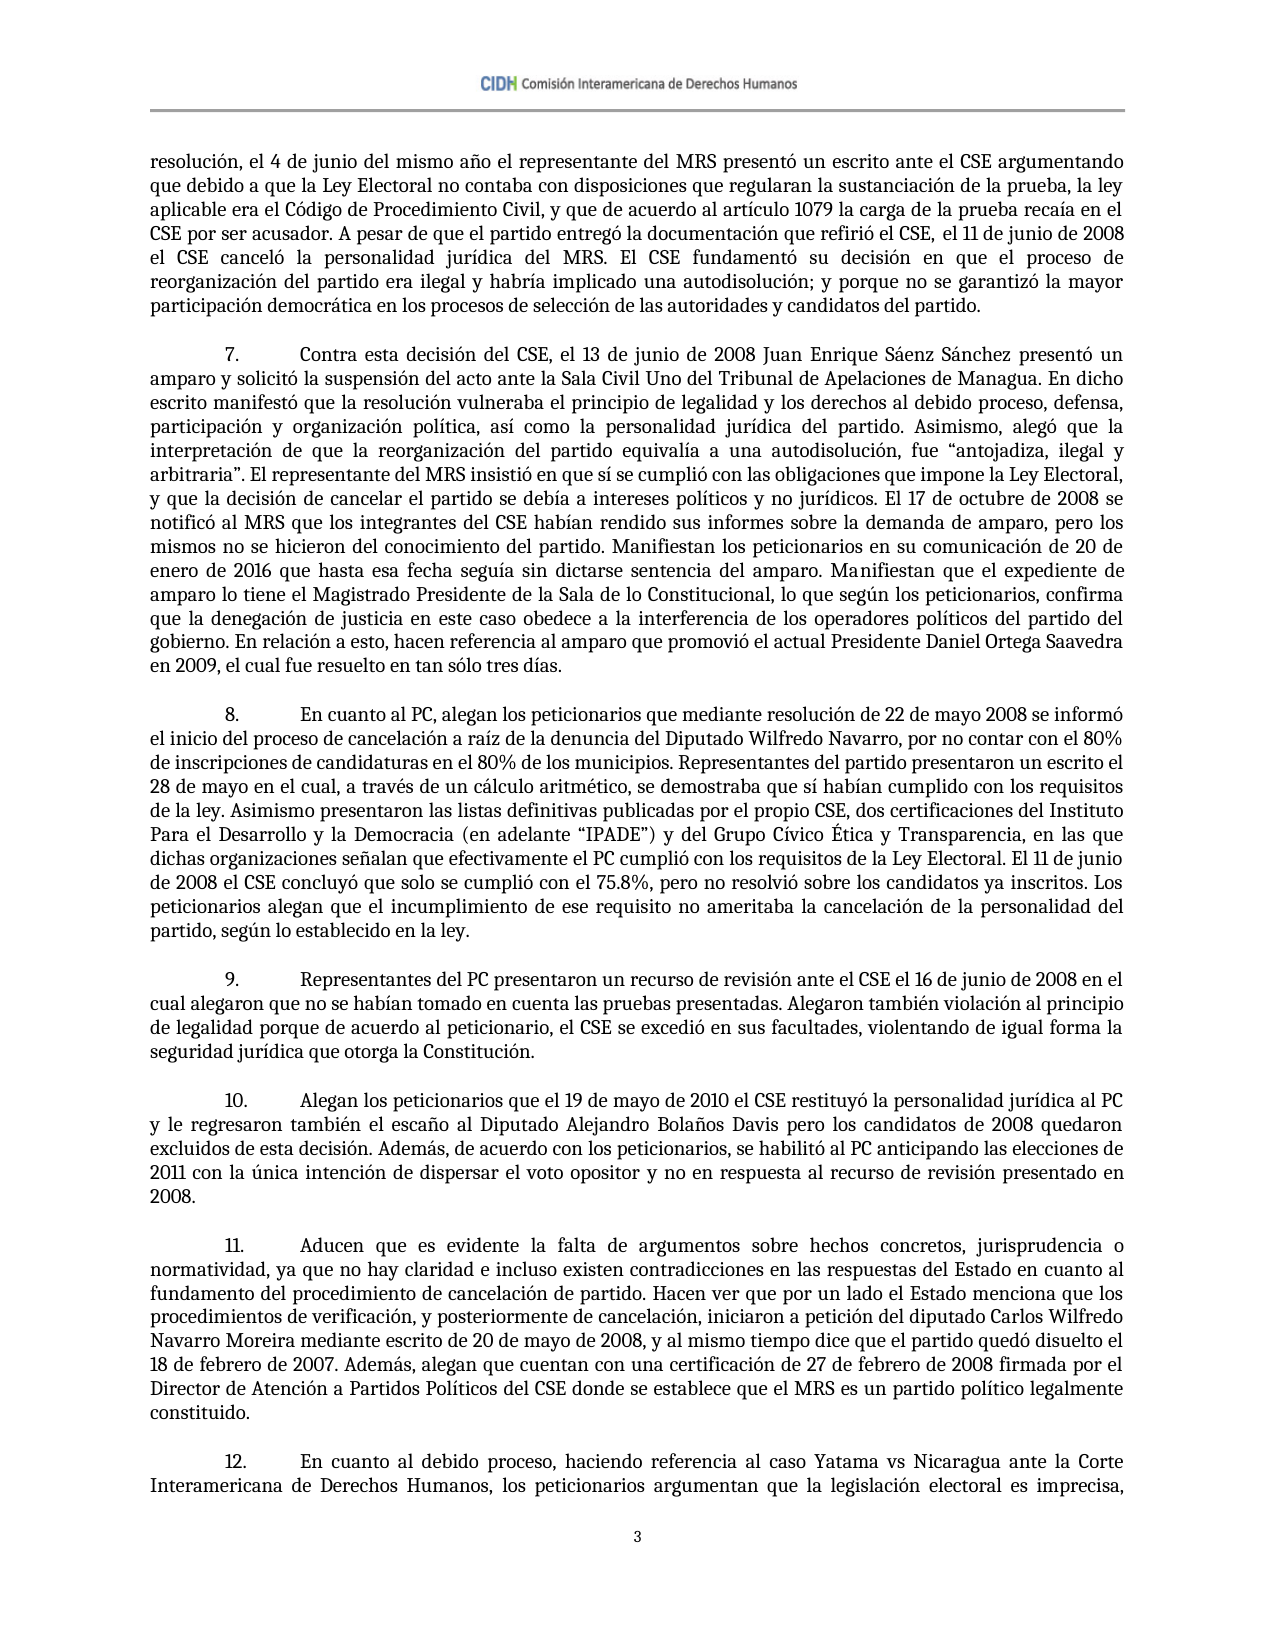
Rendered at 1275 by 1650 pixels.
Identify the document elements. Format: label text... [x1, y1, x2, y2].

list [150, 1450, 1125, 1498]
list Contra esta decisión del CSE, el 13 de junio de 2008 Juan Enrique Sáenz Sánchez presentó un amparo y solicitó la suspensión del acto ante la Sala Civil Uno del Tribunal de Apelaciones de Managua. En dicho escrito manifestó que la resolución vulneraba el principio de legalidad y los derechos al debido proceso, defensa, participación y organización política, así como la personalidad jurídica del partido. Asimismo, alegó que la interpretación de que la reorganización del partido equivalía a una autodisolución, fue “antojadiza, ilegal y arbitraria”. El representante del MRS insistió en que sí se cumplió con las obligaciones que impone la Ley Electoral, y que la decisión de cancelar el partido se debía a intereses políticos y no jurídicos. El 17 de octubre de 2008 se notificó al MRS que los integrantes del CSE habían rendido sus informes sobre la demanda de amparo, pero los mismos no se hicieron del conocimiento del partido. Manifiestan los peticionarios en su comunicación de 20 de enero de 2016 que hasta esa fecha seguía sin dictarse sentencia del amparo. Manifiestan que el expediente de amparo lo tiene el Magistrado Presidente de la Sala de lo Constitucional, lo que según los peticionarios, confirma que la denegación de justicia en este caso obedece a la interferencia de los operadores políticos del partido del gobierno. En relación a esto, hacen referencia al amparo que promovió el actual Presidente Daniel Ortega Saavedra en 2009, el cual fue resuelto en tan sólo tres días. [150, 343, 1125, 678]
list Aducen que es evidente la falta de argumentos sobre hechos concretos, jurisprudencia o normatividad, ya que no hay claridad e incluso existen contradicciones en las respuestas del Estado en cuanto al fundamento del procedimiento de cancelación de partido. Hacen ver que por un lado el Estado menciona que los procedimientos de verificación, y posteriormente de cancelación, iniciaron a petición del diputado Carlos Wilfredo Navarro Moreira mediante escrito de 20 de mayo de 2008, y al mismo tiempo dice que el partido quedó disuelto el 18 de febrero de 2007. Además, alegan que cuentan con una certificación de 27 de febrero de 2008 firmada por el Director de Atención a Partidos Políticos del CSE donde se establece que el MRS es un partido político legalmente constituido. [150, 1233, 1125, 1425]
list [150, 150, 1125, 318]
list Alegan los peticionarios que el 19 de mayo de 2010 el CSE restituyó la personalidad jurídica al PC y le regresaron también el escaño al Diputado Alejandro Bolaños Davis pero los candidatos de 2008 quedaron excluidos de esta decisión. Además, de acuerdo con los peticionarios, se habilitó al PC anticipando las elecciones de 2011 con la única intención de dispersar el voto opositor y no en respuesta al recurso de revisión presentado en 2008. [150, 1088, 1125, 1208]
picture [475, 75, 800, 93]
list Representantes del PC presentaron un recurso de revisión ante el CSE el 16 de junio de 2008 en el cual alegaron que no se habían tomado en cuenta las pruebas presentadas. Alegaron también violación al principio de legalidad porque de acuerdo al peticionario, el CSE se excedió en sus facultades, violentando de igual forma la seguridad jurídica que otorga la Constitución. [150, 968, 1125, 1063]
list En cuanto al PC, alegan los peticionarios que mediante resolución de 22 de mayo 2008 se informó el inicio del proceso de cancelación a raíz de la denuncia del Diputado Wilfredo Navarro, por no contar con el 80% de inscripciones de candidaturas en el 80% de los municipios. Representantes del partido presentaron un escrito el 28 de mayo en el cual, a través de un cálculo aritmético, se demostraba que sí habían cumplido con los requisitos de la ley. Asimismo presentaron las listas definitivas publicadas por el propio CSE, dos certificaciones del Instituto Para el Desarrollo y la Democracia (en adelante “IPADE”) y del Grupo Cívico Ética y Transparencia, en las que dichas organizaciones señalan que efectivamente el PC cumplió con los requisitos de la Ley Electoral. El 11 de junio de 2008 el CSE concluyó que solo se cumplió con el 75.8%, pero no resolvió sobre los candidatos ya inscritos. Los peticionarios alegan que el incumplimiento de ese requisito no ameritaba la cancelación de la personalidad del partido, según lo establecido en la ley. [150, 703, 1125, 943]
